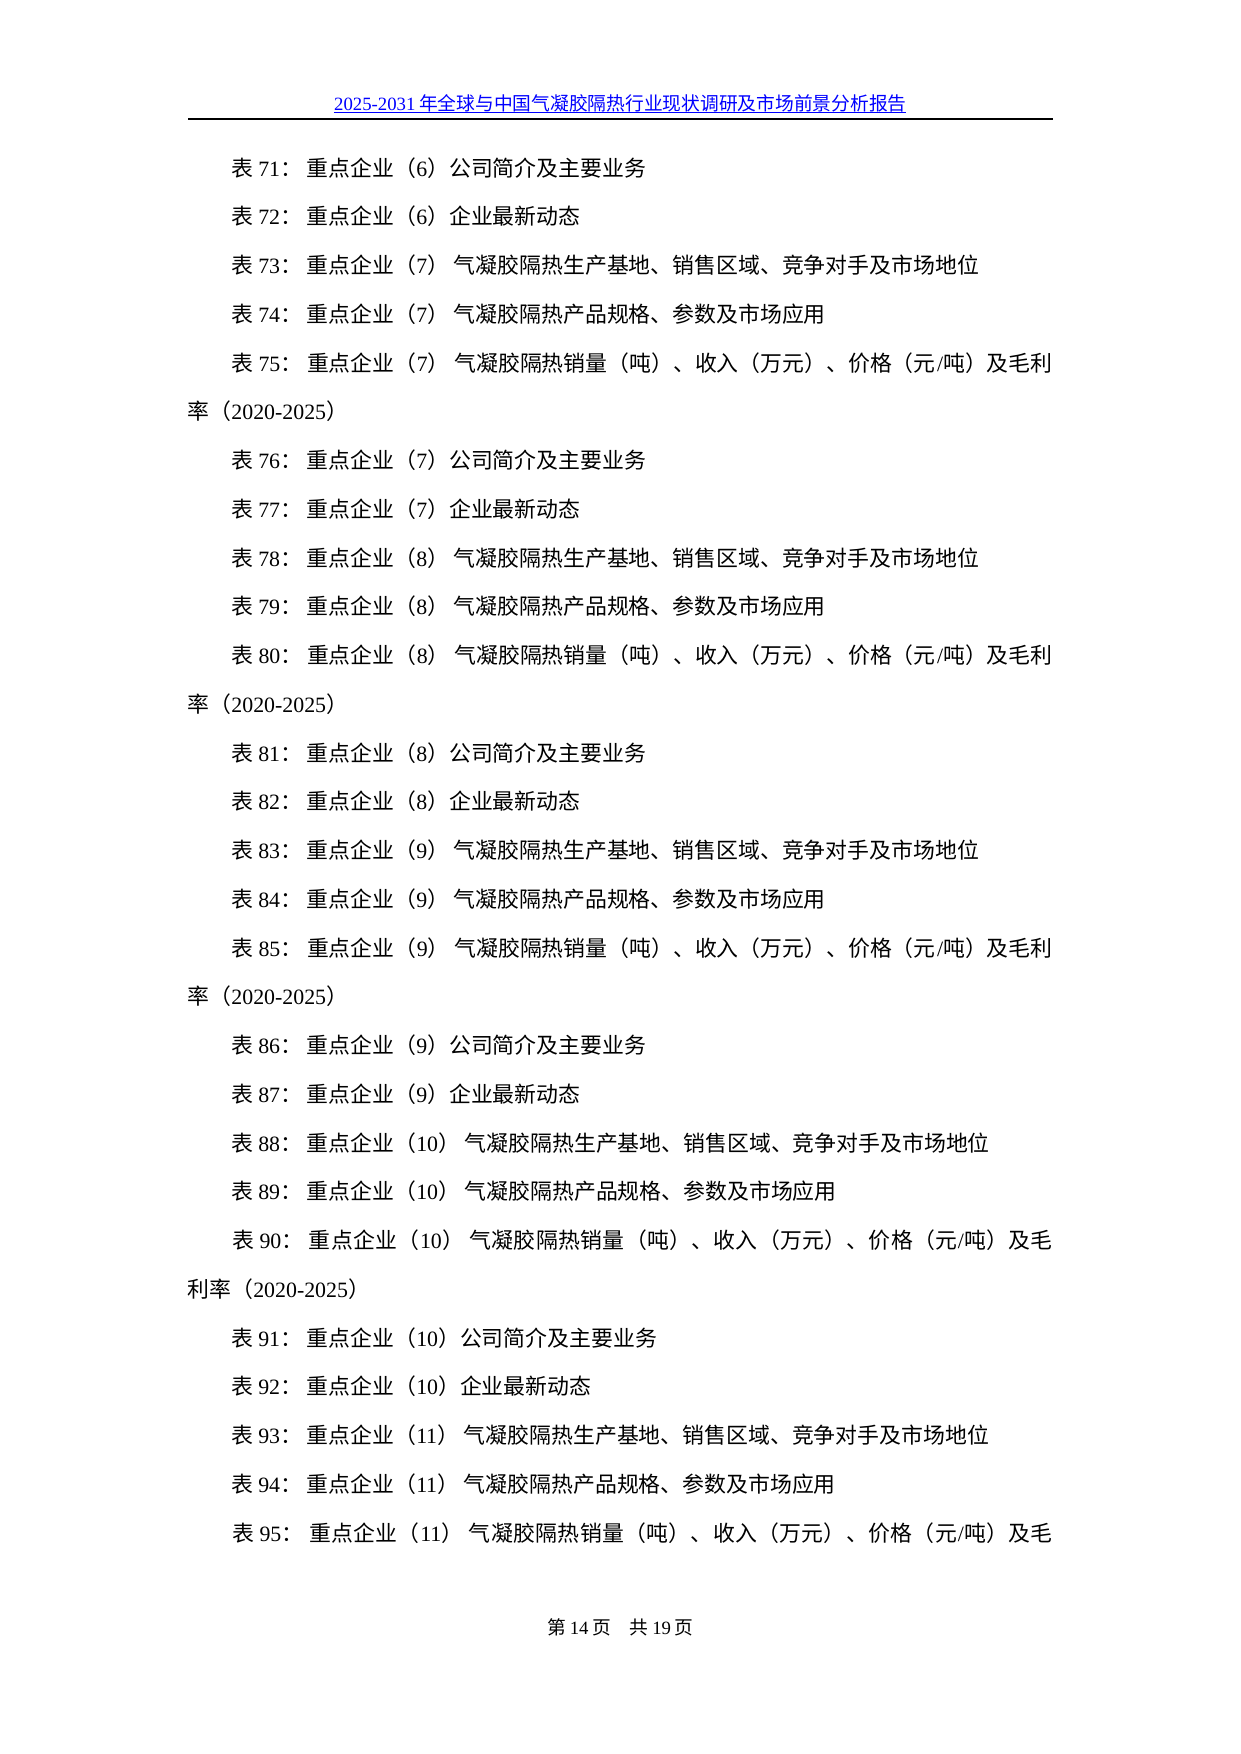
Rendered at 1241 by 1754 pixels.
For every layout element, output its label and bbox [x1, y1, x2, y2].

text [187, 150, 1053, 1548]
